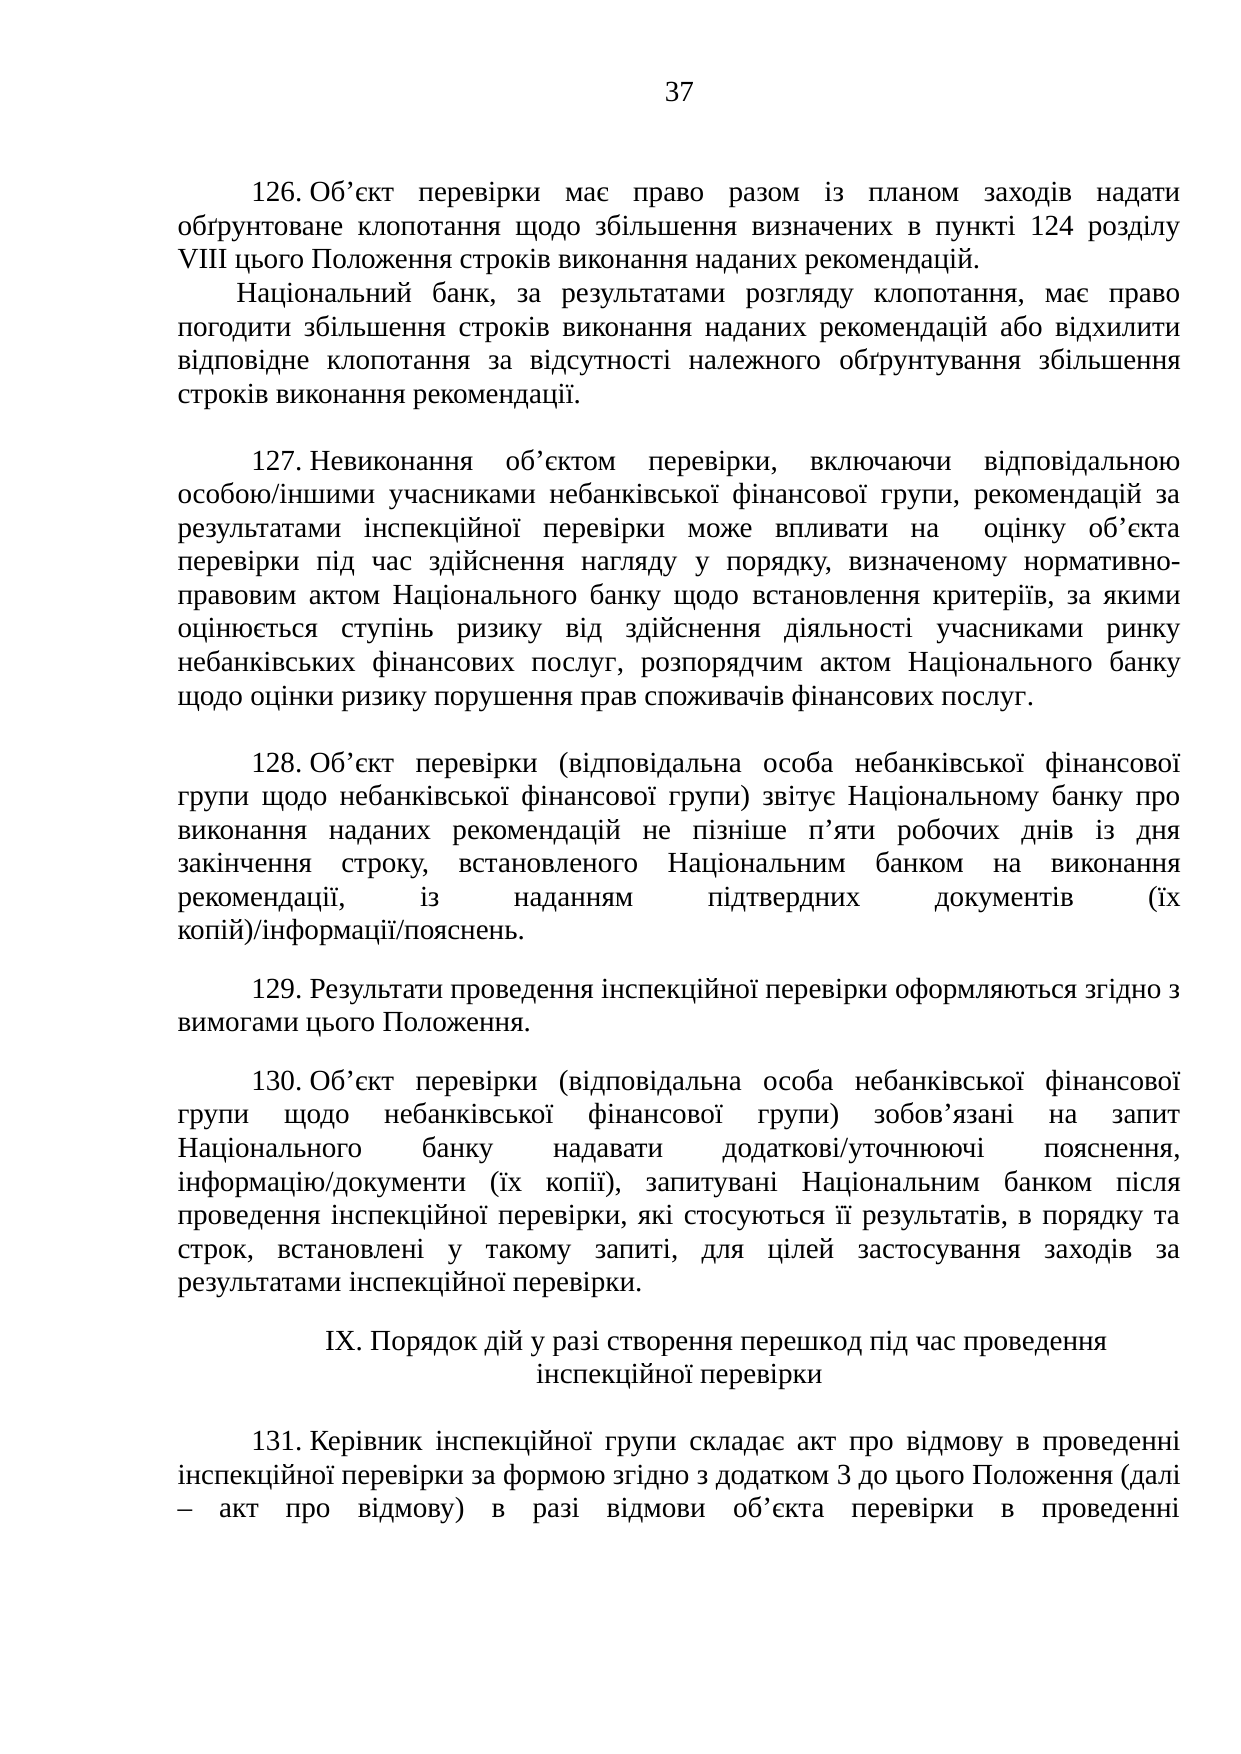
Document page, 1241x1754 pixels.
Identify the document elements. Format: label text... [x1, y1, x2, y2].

subtitle IX. Порядок дій у разі створення перешкод під час проведення інспекційної перевірки [822, 1323, 1181, 1390]
text Національний банк, за результатами розгляду клопотання, має право погодити збільшення строків виконання наданих рекомендацій або відхилити відповідне клопотання за відсутності належного обґрунтування збільшення строків виконання рекомендації. [177, 275, 1181, 409]
subtitle IX. Порядок дій у разі створення перешкод під час проведення інспекційної перевірки [177, 1323, 536, 1390]
list Об’єкт перевірки має право разом із планом заходів надати обґрунтоване клопотання щодо збільшення визначених в пункті 124 розділу VIII цього Положення строків виконання наданих рекомендацій. [177, 174, 1181, 275]
list Об’єкт перевірки (відповідальна особа небанківської фінансової групи щодо небанківської фінансової групи) звітує Національному банку про виконання наданих рекомендацій не пізніше п’яти робочих днів із дня закінчення строку, встановленого Національним банком на виконання рекомендації, із наданням підтвердних документів (їх копій)/інформації/пояснень. [177, 745, 1181, 946]
list Результати проведення інспекційної перевірки оформляються згідно з вимогами цього Положення. [177, 971, 1181, 1038]
list Невиконання об’єктом перевірки, включаючи відповідальною особою/іншими учасниками небанківської фінансової групи, рекомендацій за результатами інспекційної перевірки може впливати на оцінку об’єкта перевірки під час здійснення нагляду у порядку, визначеному нормативно-правовим актом Національного банку щодо встановлення критеріїв, за якими оцінюється ступінь ризику від здійснення діяльності учасниками ринку небанківських фінансових послуг, розпорядчим актом Національного банку щодо оцінки ризику порушення прав споживачів фінансових послуг. [177, 443, 1181, 711]
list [177, 1423, 1181, 1524]
list Об’єкт перевірки (відповідальна особа небанківської фінансової групи щодо небанківської фінансової групи) зобов’язані на запит Національного банку надавати додаткові/уточнюючі пояснення, інформацію/документи (їх копії), запитувані Національним банком після проведення інспекційної перевірки, які стосуються її результатів, в порядку та строк, встановлені у такому запиті, для цілей застосування заходів за результатами інспекційної перевірки. [177, 1063, 1181, 1298]
